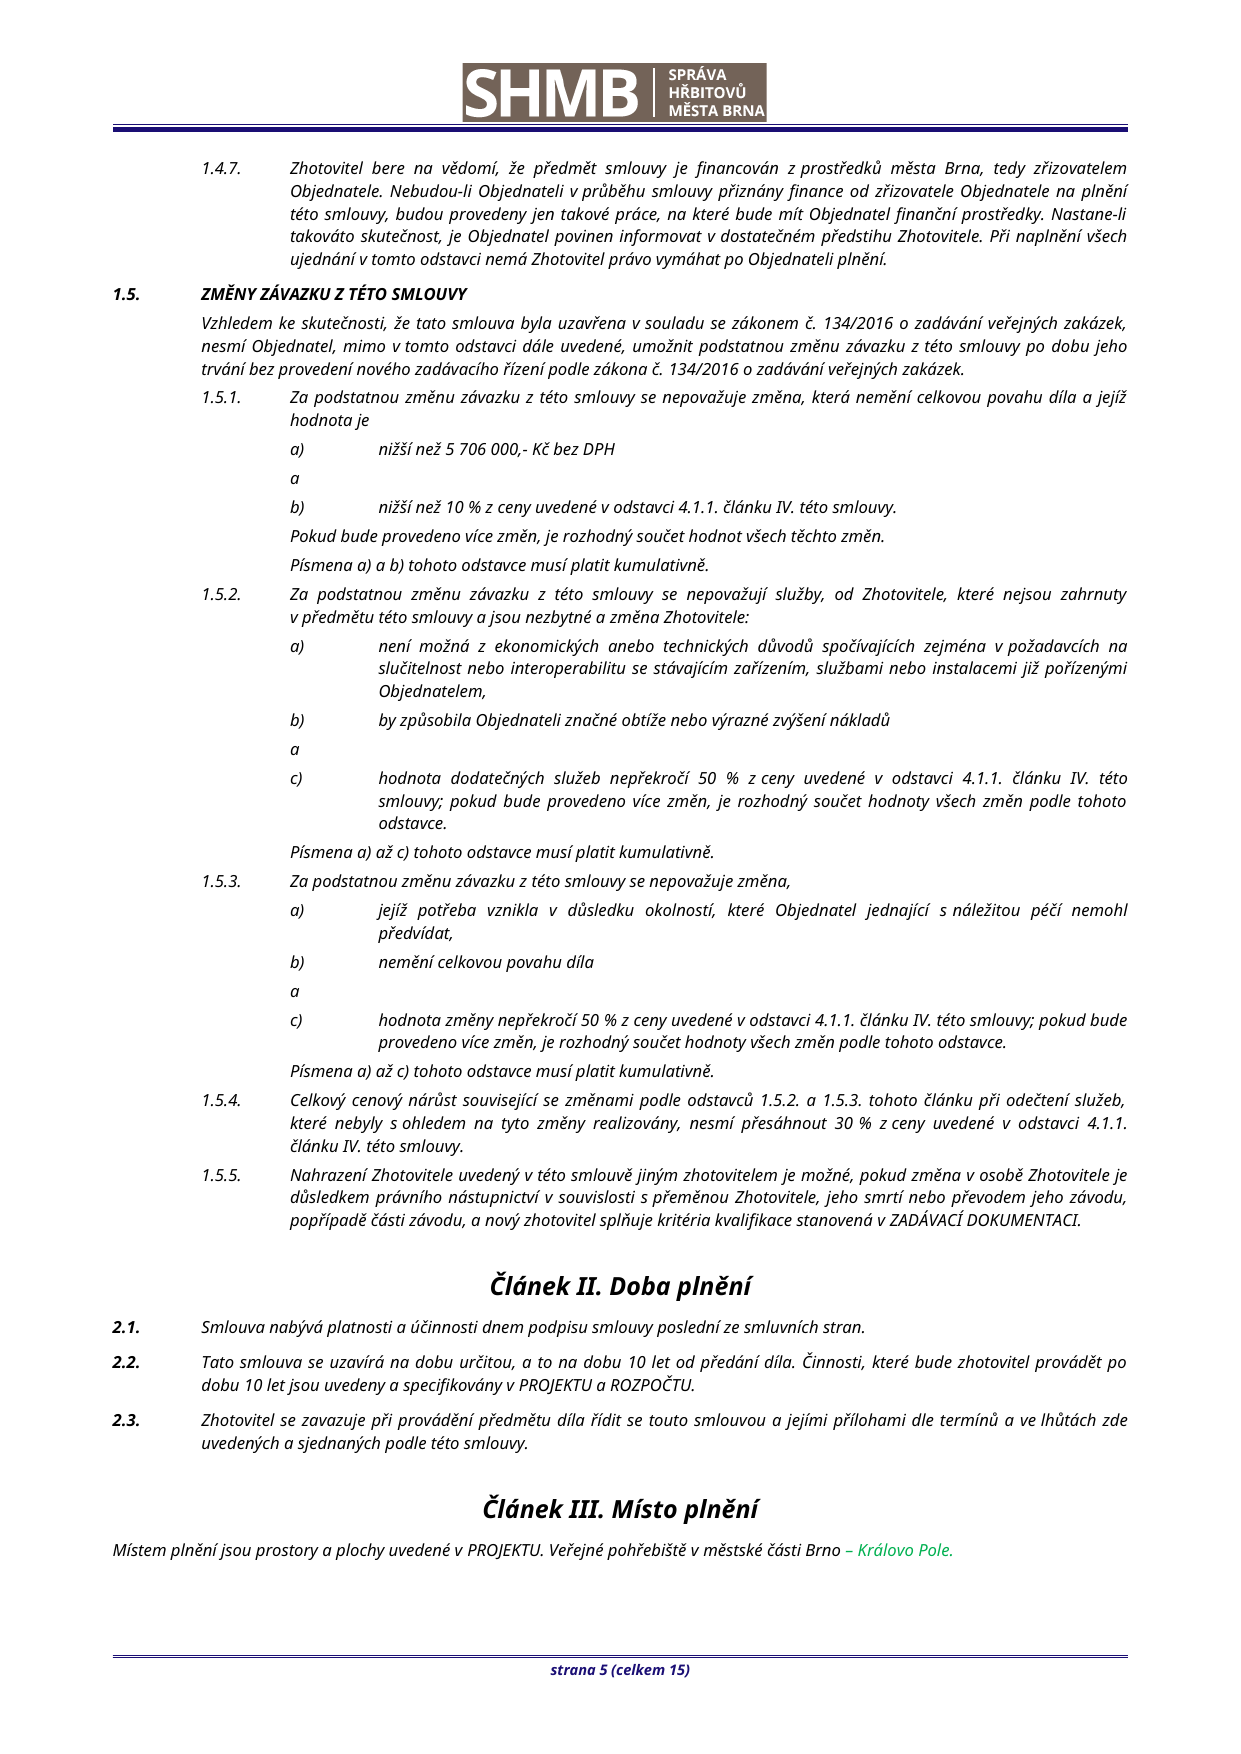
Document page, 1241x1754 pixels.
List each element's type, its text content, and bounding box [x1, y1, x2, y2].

list Smlouva nabývá platnosti a účinnosti dnem podpisu smlouvy poslední ze smluvních stran. [112, 1316, 1128, 1338]
list nižší než 5 706 000,- Kč bez DPH [290, 438, 1128, 461]
list a [290, 467, 1128, 489]
list by způsobila Objednateli značné obtíže nebo výrazné zvýšení nákladů [290, 709, 1128, 731]
picture [462, 63, 767, 122]
list Vzhledem ke skutečnosti, že tato smlouva byla uzavřena v souladu se zákonem č. 134/2016 o zadávání veřejných zakázek, nesmí Objednatel, mimo v tomto odstavci dále uvedené, umožnit podstatnou změnu závazku z této smlouvy po dobu jeho trvání bez provedení nového zadávacího řízení podle zákona č. 134/2016 o zadávání veřejných zakázek. [201, 312, 1128, 380]
list Písmena a) až c) tohoto odstavce musí platit kumulativně. [290, 841, 1128, 864]
list nižší než 10 % z ceny uvedené v odstavci 4.1.1. článku IV. této smlouvy. [290, 496, 1128, 518]
list Zhotovitel se zavazuje při provádění předmětu díla řídit se touto smlouvou a jejími přílohami dle termínů a ve lhůtách zde uvedených a sjednaných podle této smlouvy. [112, 1409, 1128, 1454]
list Písmena a) a b) tohoto odstavce musí platit kumulativně. [290, 554, 1128, 576]
list není možná z ekonomických anebo technických důvodů spočívajících zejména v požadavcích na slučitelnost nebo interoperabilitu se stávajícím zařízením, službami nebo instalacemi již pořízenými Objednatelem, [290, 634, 1128, 702]
list jejíž potřeba vznikla v důsledku okolností, které Objednatel jednající s náležitou péčí nemohl předvídat, [290, 899, 1128, 944]
list a [290, 738, 1128, 760]
subtitle ZMĚNY ZÁVAZKU Z TÉTO SMLOUVY [112, 283, 1128, 306]
text Pokud bude provedeno více změn, je rozhodný součet hodnot všech těchto změn. [290, 525, 1128, 547]
list hodnota dodatečných služeb nepřekročí 50 % z ceny uvedené v odstavci 4.1.1. článku IV. této smlouvy; pokud bude provedeno více změn, je rozhodný součet hodnoty všech změn podle tohoto odstavce. [290, 767, 1128, 835]
subtitle Za podstatnou změnu závazku z této smlouvy se nepovažuje změna, která nemění celkovou povahu díla a jejíž hodnota je [201, 386, 1128, 432]
list Písmena a) až c) tohoto odstavce musí platit kumulativně. [290, 1060, 1128, 1083]
subtitle Zhotovitel bere na vědomí, že předmět smlouvy je financován z prostředků města Brna, tedy zřizovatelem Objednatele. Nebudou-li Objednateli v průběhu smlouvy přiznány finance od zřizovatele Objednatele na plnění této smlouvy, budou provedeny jen takové práce, na které bude mít Objednatel finanční prostředky. Nastane-li takováto skutečnost, je Objednatel povinen informovat v dostatečném předstihu Zhotovitele. Při naplnění všech ujednání v tomto odstavci nemá Zhotovitel právo vymáhat po Objednateli plnění. [201, 157, 1128, 270]
subtitle Za podstatnou změnu závazku z této smlouvy se nepovažují služby, od Zhotovitele, které nejsou zahrnuty v předmětu této smlouvy a jsou nezbytné a změna Zhotovitele: [201, 583, 1128, 628]
list a [290, 979, 1128, 1002]
subtitle Nahrazení Zhotovitele uvedený v této smlouvě jiným zhotovitelem je možné, pokud změna v osobě Zhotovitele je důsledkem právního nástupnictví v souvislosti s přeměnou Zhotovitele, jeho smrtí nebo převodem jeho závodu, popřípadě části závodu, a nový zhotovitel splňuje kritéria kvalifikace stanovená v zadávací dokumentacI. [201, 1163, 1128, 1232]
text Místem plnění jsou prostory a plochy uvedené v PROJEKTU. Veřejné pohřebiště v městské části Brno – Královo Pole. [112, 1538, 1128, 1561]
list nemění celkovou povahu díla [290, 951, 1128, 973]
list hodnota změny nepřekročí 50 % z ceny uvedené v odstavci 4.1.1. článku IV. této smlouvy; pokud bude provedeno více změn, je rozhodný součet hodnoty všech změn podle tohoto odstavce. [290, 1008, 1128, 1054]
list Tato smlouva se uzavírá na dobu určitou, a to na dobu 10 let od předání díla. Činnosti, které bude zhotovitel provádět po dobu 10 let jsou uvedeny a specifikovány v PROJEKTU a ROZPOČTU. [112, 1351, 1128, 1396]
subtitle Celkový cenový nárůst související se změnami podle odstavců 1.5.2. a 1.5.3. tohoto článku při odečtení služeb, které nebyly s ohledem na tyto změny realizovány, nesmí přesáhnout 30 % z ceny uvedené v odstavci 4.1.1. článku IV. této smlouvy. [201, 1089, 1128, 1157]
text Článek II. Doba plnění [112, 1269, 1128, 1303]
text Článek III. Místo plnění [112, 1492, 1128, 1526]
subtitle Za podstatnou změnu závazku z této smlouvy se nepovažuje změna, [201, 870, 1128, 893]
